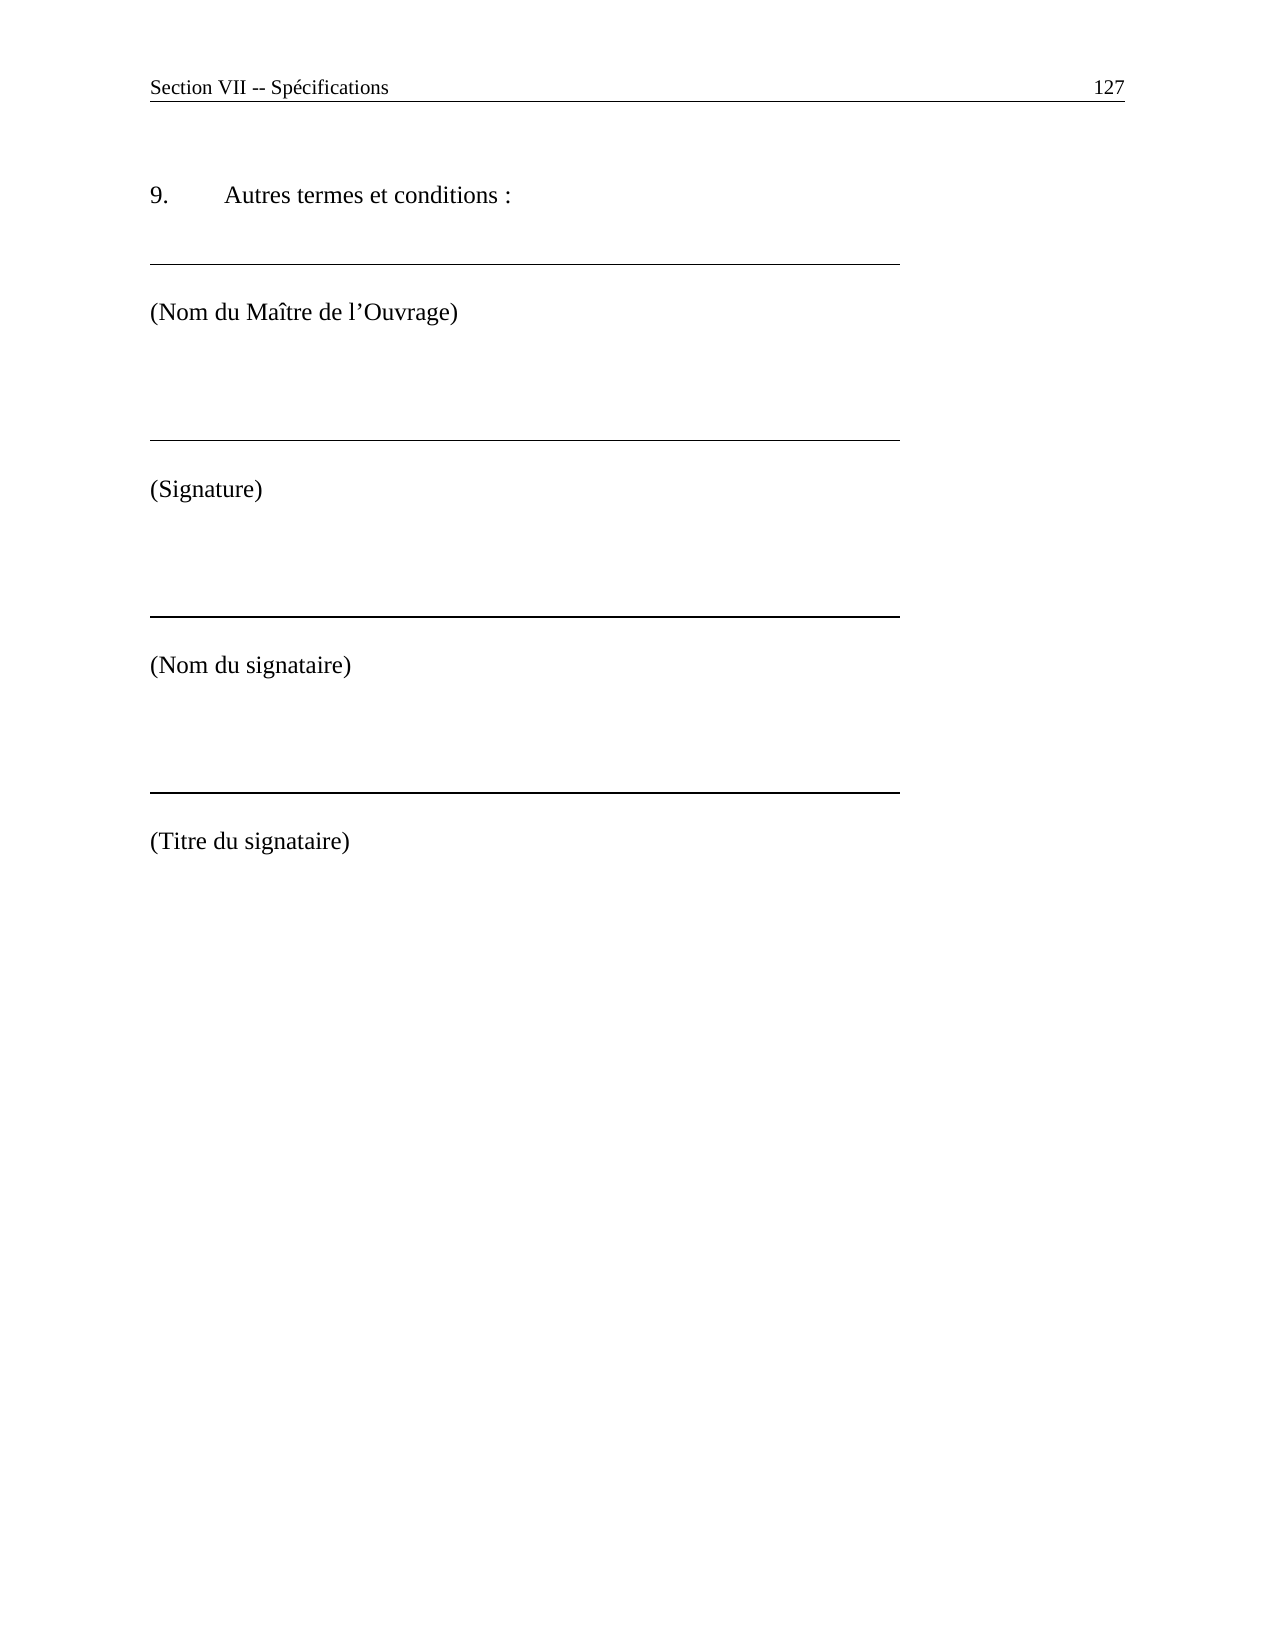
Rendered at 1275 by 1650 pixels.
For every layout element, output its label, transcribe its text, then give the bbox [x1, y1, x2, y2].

text (Nom du signataire) [150, 650, 1125, 679]
text (Signature) [150, 474, 1125, 502]
text 9. Autres termes et conditions : [150, 180, 1125, 209]
text (Nom du Maître de l’Ouvrage) [150, 297, 1125, 326]
text (Titre du signataire) [150, 826, 1125, 855]
